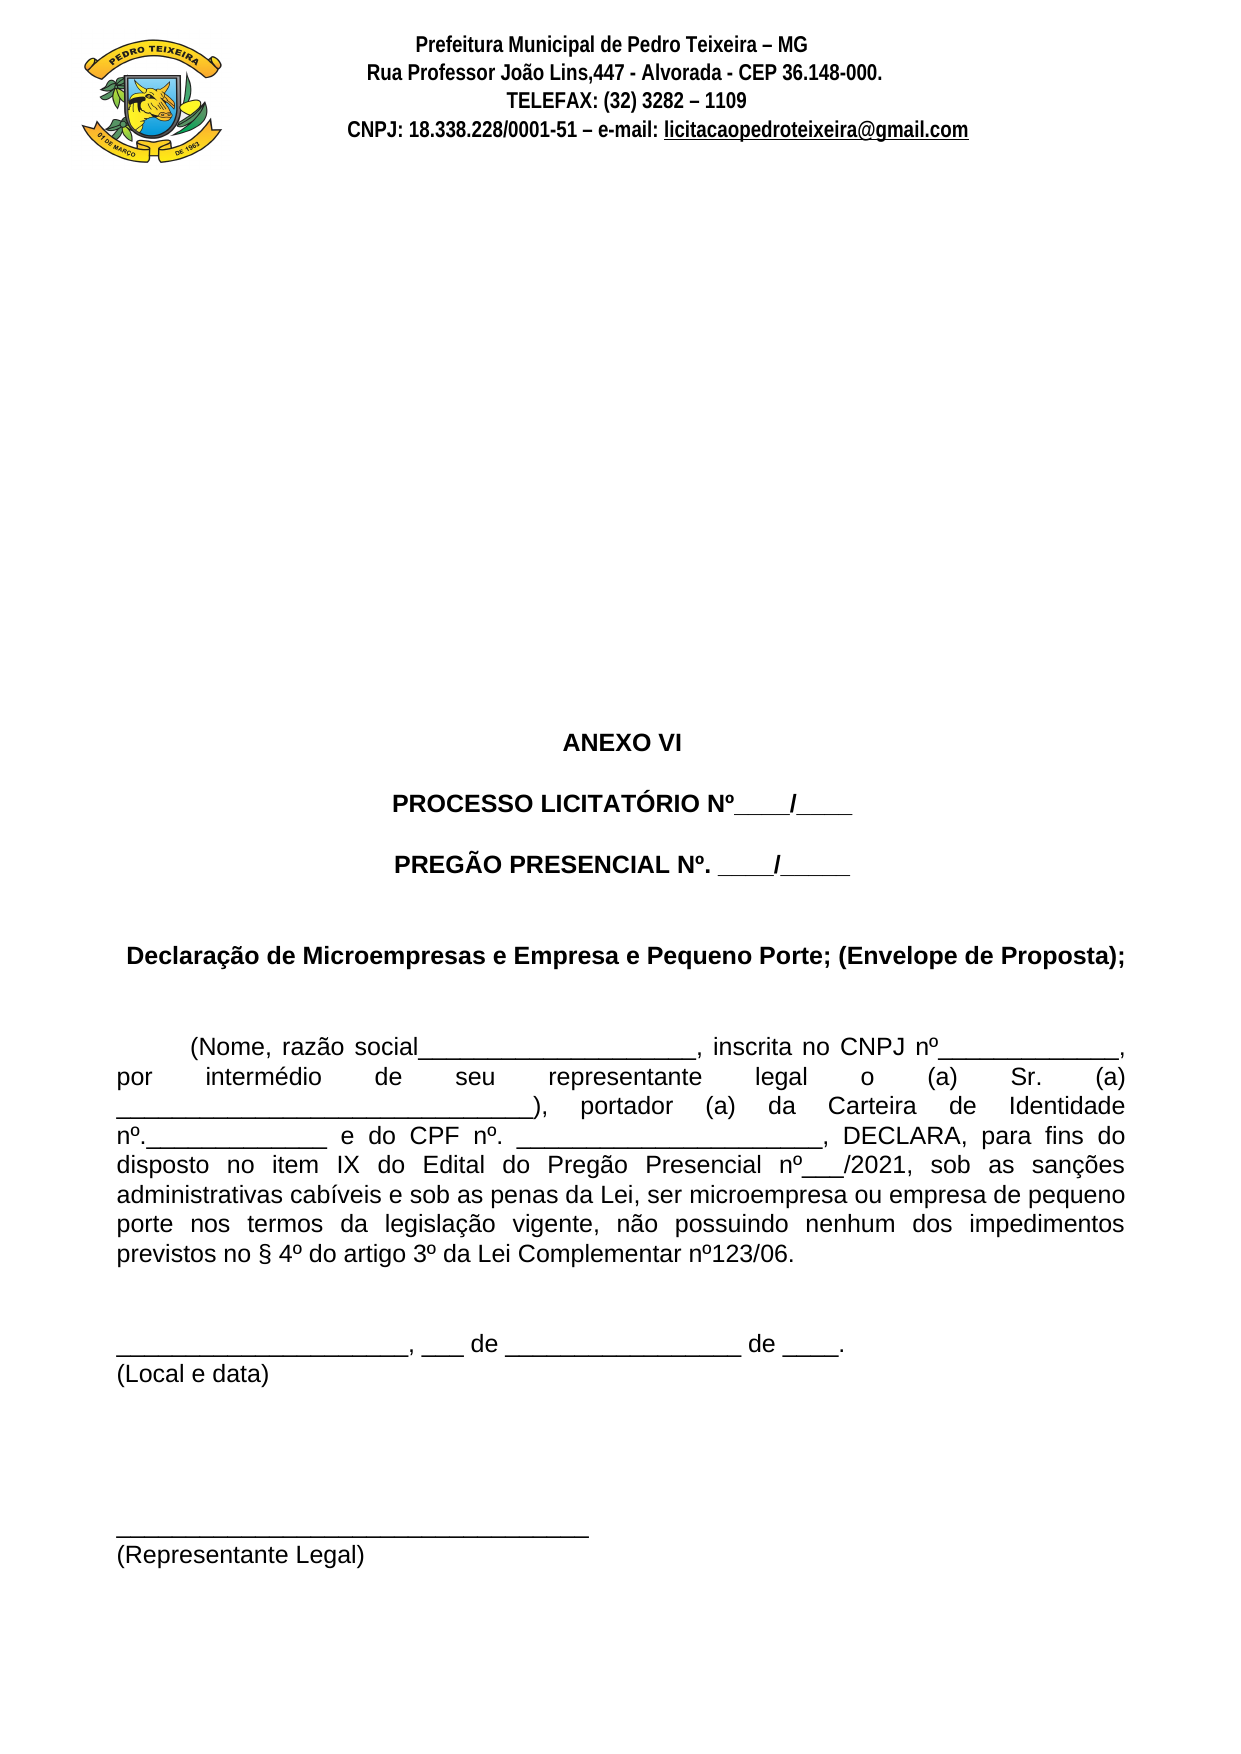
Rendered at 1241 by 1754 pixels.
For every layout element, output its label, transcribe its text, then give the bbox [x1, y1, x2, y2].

text (Nome, razão social____________________, inscrita no CNPJ nº_____________, por intermédio de seu representante legal o (a) Sr. (a) ______________________________), portador (a) da Carteira de Identidade nº._____________ e do CPF nº. ______________________, DECLARA, para fins do disposto no item IX do Edital do Pregão Presencial nº___/2021, sob as sanções administrativas cabíveis e sob as penas da Lei, ser microempresa ou empresa de pequeno porte nos termos da legislação vigente, não possuindo nenhum dos impedimentos previstos no § 4º do artigo 3º da Lei Complementar nº123/06. [116, 1032, 1127, 1268]
text __________________________________ [116, 1510, 1127, 1539]
subtitle Declaração de Microempresas e Empresa e Pequeno Porte; (Envelope de Proposta); [118, 941, 1134, 970]
picture [71, 29, 232, 170]
text (Representante Legal) [116, 1540, 1127, 1569]
text (Local e data) [116, 1359, 1127, 1388]
text PREGÃO PRESENCIAL Nº. ____/_____ [118, 850, 1126, 879]
text ANEXO VI [118, 728, 1126, 756]
text _____________________, ___ de _________________ de ____. [116, 1329, 1127, 1358]
text PROCESSO LICITATÓRIO Nº____/____ [118, 788, 1126, 817]
